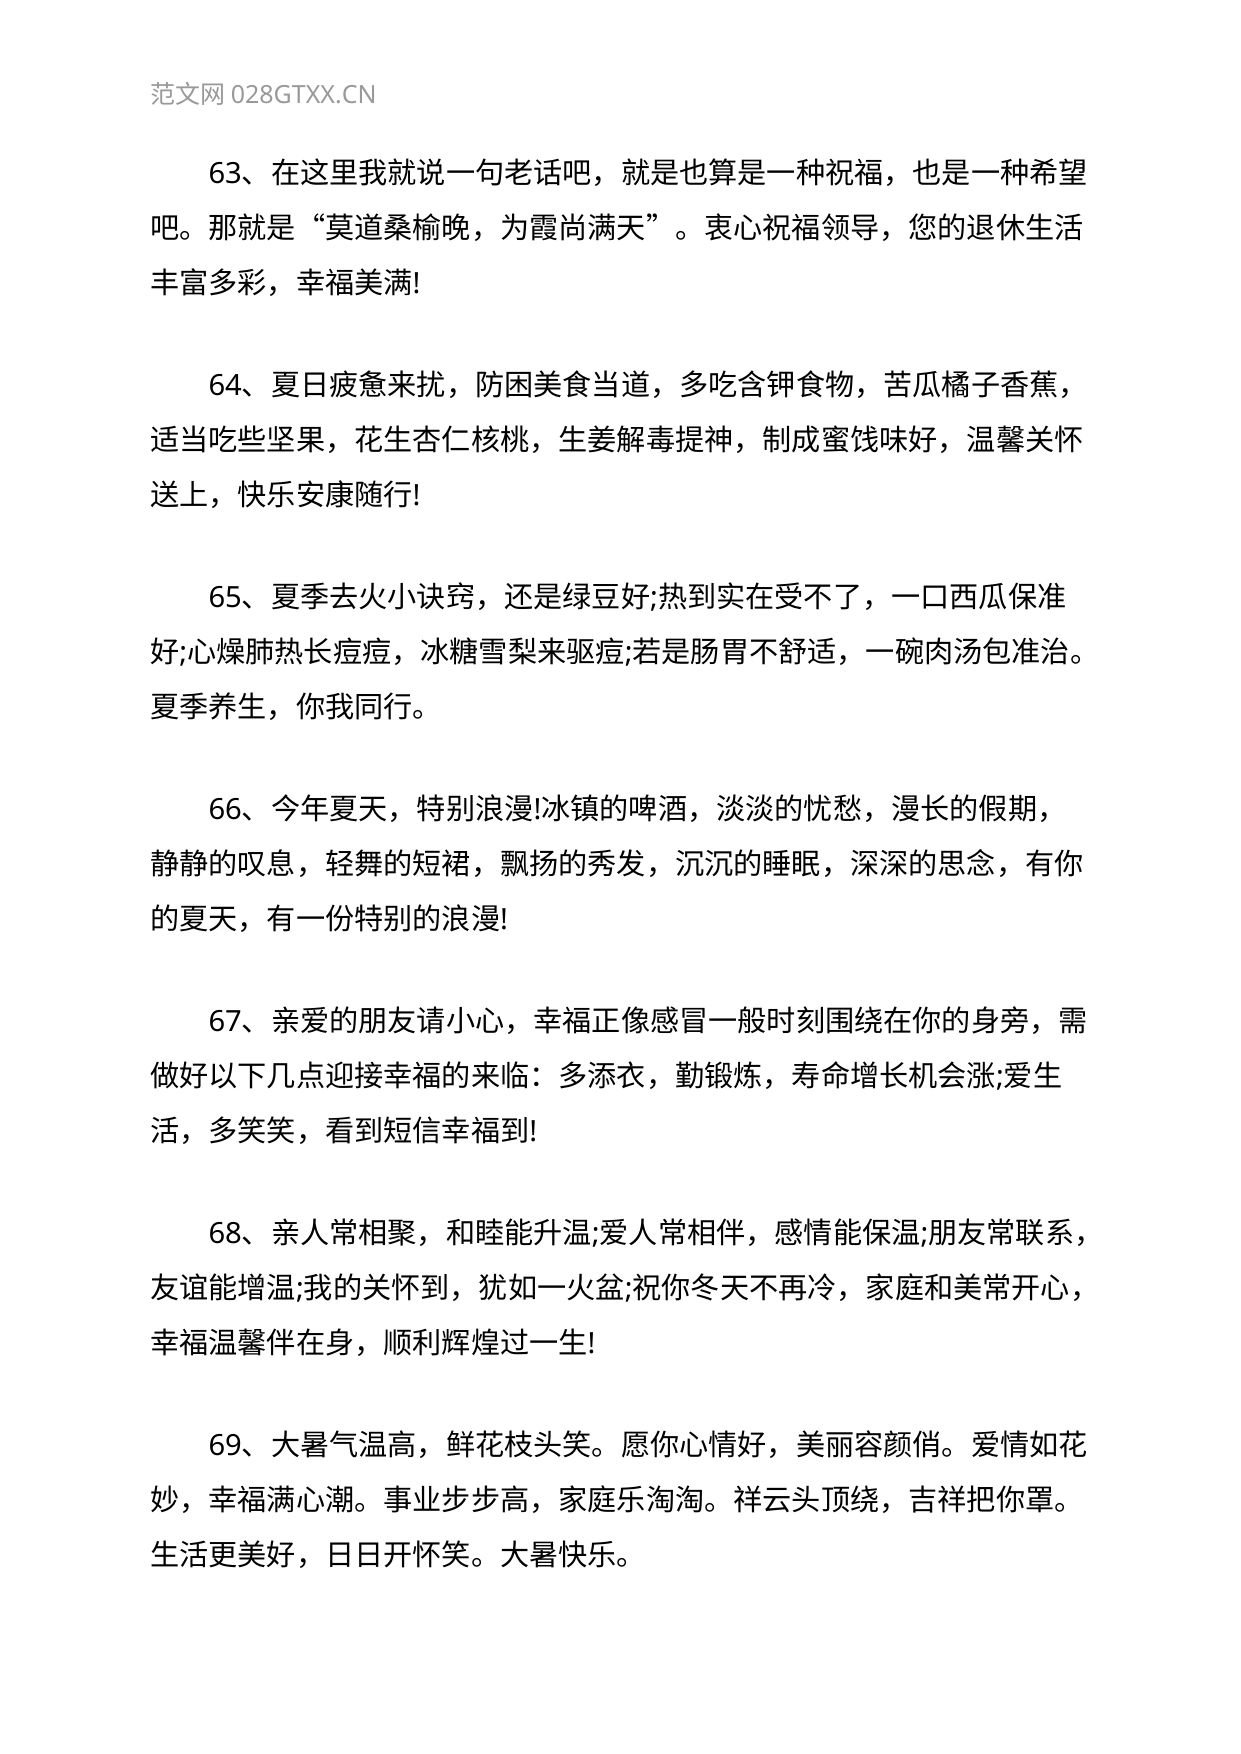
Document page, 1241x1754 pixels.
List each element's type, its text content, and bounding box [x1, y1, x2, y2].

text 66、今年夏天，特别浪漫!冰镇的啤酒，淡淡的忧愁，漫长的假期，静静的叹息，轻舞的短裙，飘扬的秀发，沉沉的睡眠，深深的思念，有你的夏天，有一份特别的浪漫! [150, 786, 1090, 938]
text 68、亲人常相聚，和睦能升温;爱人常相伴，感情能保温;朋友常联系，友谊能增温;我的关怀到，犹如一火盆;祝你冬天不再冷，家庭和美常开心，幸福温馨伴在身，顺利辉煌过一生! [150, 1209, 1090, 1362]
text 63、在这里我就说一句老话吧，就是也算是一种祝福，也是一种希望吧。那就是“莫道桑榆晚，为霞尚满天”。衷心祝福领导，您的退休生活丰富多彩，幸福美满! [150, 150, 1090, 302]
text 65、夏季去火小诀窍，还是绿豆好;热到实在受不了，一口西瓜保准好;心燥肺热长痘痘，冰糖雪梨来驱痘;若是肠胃不舒适，一碗肉汤包准治。夏季养生，你我同行。 [150, 574, 1090, 726]
text 64、夏日疲惫来扰，防困美食当道，多吃含钾食物，苦瓜橘子香蕉，适当吃些坚果，花生杏仁核桃，生姜解毒提神，制成蜜饯味好，温馨关怀送上，快乐安康随行! [150, 362, 1090, 514]
text 67、亲爱的朋友请小心，幸福正像感冒一般时刻围绕在你的身旁，需做好以下几点迎接幸福的来临：多添衣，勤锻炼，寿命增长机会涨;爱生活，多笑笑，看到短信幸福到! [150, 997, 1090, 1150]
text 69、大暑气温高，鲜花枝头笑。愿你心情好，美丽容颜俏。爱情如花妙，幸福满心潮。事业步步高，家庭乐淘淘。祥云头顶绕，吉祥把你罩。生活更美好，日日开怀笑。大暑快乐。 [150, 1421, 1090, 1573]
